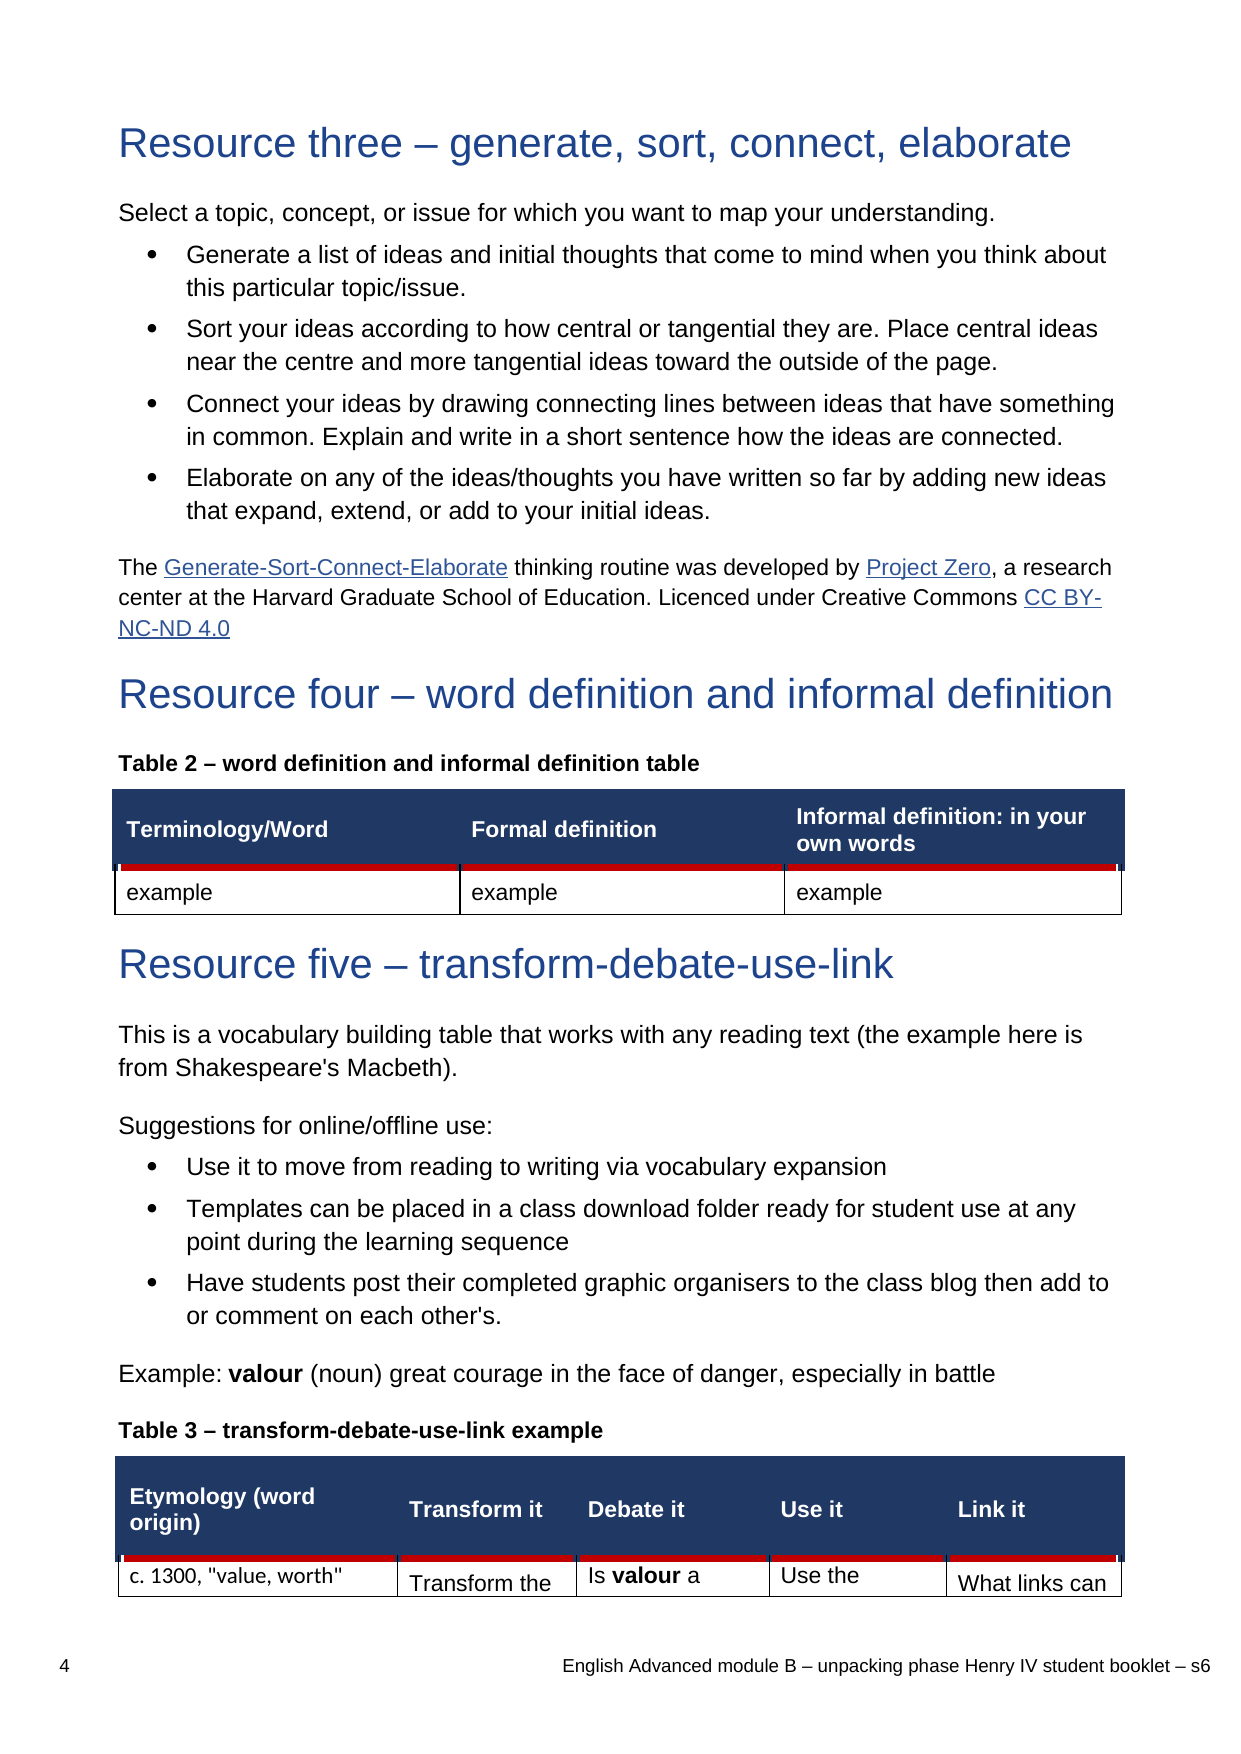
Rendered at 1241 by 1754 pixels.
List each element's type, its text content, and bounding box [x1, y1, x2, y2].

table_header Link it [950, 1463, 1118, 1555]
text This is a vocabulary building table that works with any reading text (the example here is from Shakespeare's Macbeth). [118, 1020, 1122, 1082]
table_header Informal definition: in your own words [788, 795, 1118, 864]
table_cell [947, 1555, 1121, 1596]
list Elaborate on any of the ideas/thoughts you have written so far by adding new ideas that expand, extend, or add to your initial ideas. [148, 463, 1122, 525]
text Suggestions for online/offline use: [118, 1111, 1122, 1139]
subtitle Resource four – word definition and informal definition [118, 670, 1122, 718]
list Have students post their completed graphic organisers to the class blog then add to or comment on each other's. [148, 1268, 1122, 1330]
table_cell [577, 1562, 769, 1596]
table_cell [398, 1562, 576, 1596]
list Use it to move from reading to writing via vocabulary expansion [148, 1152, 1122, 1181]
list Generate a list of ideas and initial thoughts that come to mind when you think about this particular topic/issue. [148, 239, 1122, 301]
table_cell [770, 1562, 946, 1596]
table_header Etymology (word origin) [121, 1463, 395, 1555]
table_header Formal definition [463, 795, 782, 864]
table_cell example [461, 871, 784, 914]
table_header Terminology/Word [118, 795, 457, 864]
table_header Use it [772, 1463, 943, 1555]
subtitle Resource five – transform-debate-use-link [118, 940, 1122, 988]
table_cell example [785, 864, 1121, 914]
text Table 3 – transform-debate-use-link example [118, 1417, 1122, 1444]
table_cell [119, 1555, 397, 1596]
text Example: valour (noun) great courage in the face of danger, especially in battle [118, 1359, 1122, 1388]
list Sort your ideas according to how central or tangential they are. Place central ideas near the centre and more tangential ideas toward the outside of the page. [148, 314, 1122, 376]
list Templates can be placed in a class download folder ready for student use at any point during the learning sequence [148, 1194, 1122, 1256]
list Connect your ideas by drawing connecting lines between ideas that have something in common. Explain and write in a short sentence how the ideas are connected. [148, 388, 1122, 450]
text Table 2 – word definition and informal definition table [118, 750, 1122, 776]
table_header Transform it [401, 1463, 573, 1555]
text Select a topic, concept, or issue for which you want to map your understanding. [118, 198, 1122, 227]
text The Generate-Sort-Connect-Elaborate thinking routine was developed by Project Zero, a research center at the Harvard Graduate School of Education. Licenced under Creative Commons CC BY-NC-ND 4.0 [118, 554, 1122, 641]
table_cell example [116, 864, 459, 914]
table_header Debate it [580, 1463, 766, 1555]
subtitle Resource three – generate, sort, connect, elaborate [118, 118, 1122, 166]
